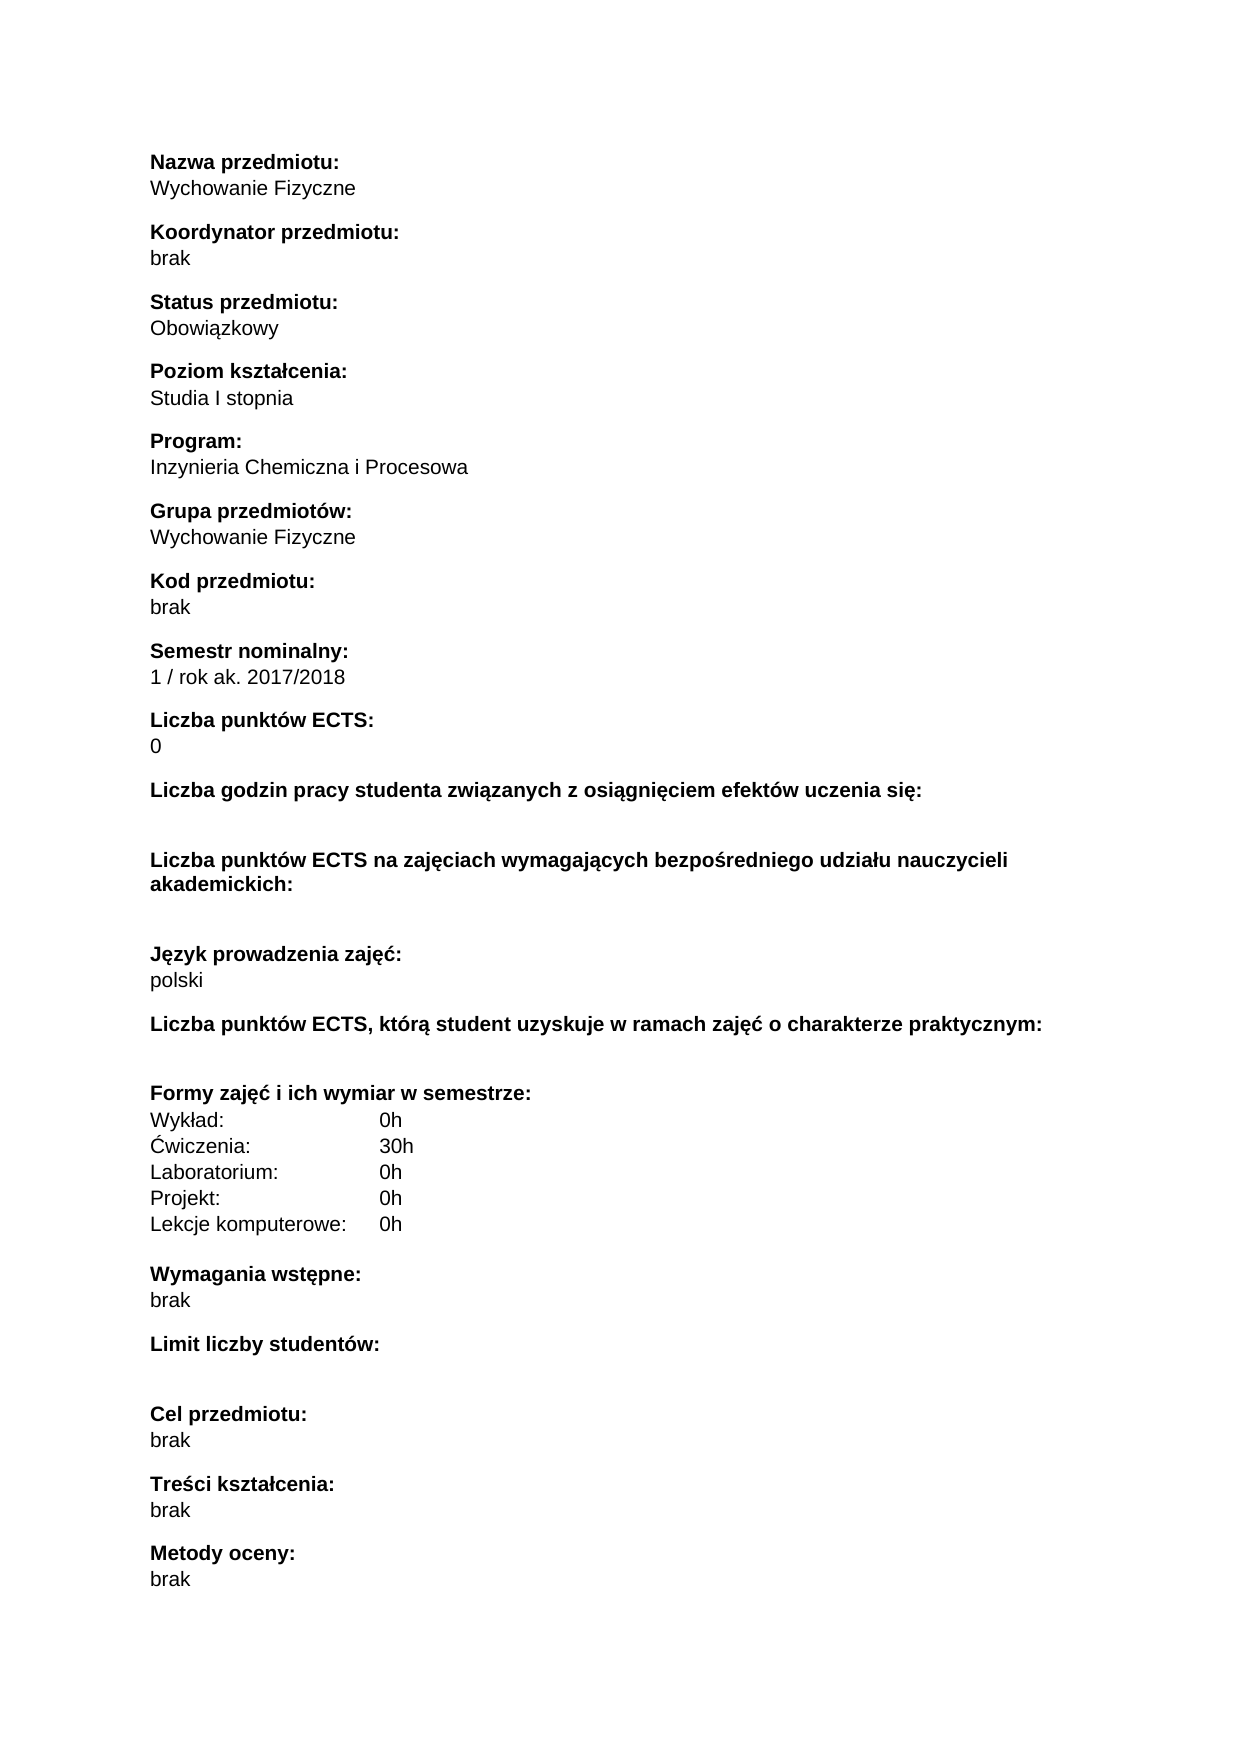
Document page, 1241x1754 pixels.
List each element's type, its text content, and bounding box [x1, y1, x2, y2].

text Status przedmiotu: [150, 289, 1090, 313]
text Obowiązkowy [150, 316, 1090, 339]
text Poziom kształcenia: [150, 359, 1090, 383]
text polski [150, 968, 1090, 992]
text Limit liczby studentów: [150, 1332, 1090, 1356]
text 1 / rok ak. 2017/2018 [150, 664, 1090, 688]
text brak [150, 1567, 1090, 1591]
text Formy zajęć i ich wymiar w semestrze: [150, 1081, 1090, 1105]
text brak [150, 246, 1090, 270]
text Metody oceny: [150, 1541, 1090, 1565]
text 0 [150, 734, 1090, 758]
text Liczba punktów ECTS, którą student uzyskuje w ramach zajęć o charakterze praktycznym: [150, 1011, 1090, 1035]
text brak [150, 595, 1090, 619]
text Treści kształcenia: [150, 1471, 1090, 1495]
text Liczba godzin pracy studenta związanych z osiągnięciem efektów uczenia się: [150, 778, 1090, 802]
text Kod przedmiotu: [150, 569, 1090, 593]
table_cell 0h [369, 1210, 597, 1236]
text Język prowadzenia zajęć: [150, 942, 1090, 966]
table_cell Projekt: [140, 1186, 367, 1210]
table_header Wykład: [140, 1108, 367, 1132]
text Grupa przedmiotów: [150, 499, 1090, 523]
text Studia I stopnia [150, 385, 1090, 409]
text Wymagania wstępne: [150, 1262, 1090, 1286]
text Liczba punktów ECTS na zajęciach wymagających bezpośredniego udziału nauczycieli akademickich: [150, 848, 1090, 896]
text Nazwa przedmiotu: [150, 150, 1090, 174]
text Wychowanie Fizyczne [150, 525, 1090, 549]
text Program: [150, 429, 1090, 453]
text Liczba punktów ECTS: [150, 708, 1090, 732]
text brak [150, 1428, 1090, 1452]
text Wychowanie Fizyczne [150, 176, 1090, 200]
text Cel przedmiotu: [150, 1402, 1090, 1426]
table_header 0h [369, 1108, 597, 1132]
table_cell 0h [369, 1184, 597, 1210]
table_cell Lekcje komputerowe: [140, 1212, 367, 1236]
table_cell 30h [369, 1132, 597, 1158]
table_cell 0h [369, 1158, 597, 1184]
text brak [150, 1497, 1090, 1521]
table_cell Laboratorium: [140, 1160, 367, 1184]
table_cell Ćwiczenia: [140, 1134, 367, 1158]
text brak [150, 1288, 1090, 1312]
text Semestr nominalny: [150, 638, 1090, 662]
text Inzynieria Chemiczna i Procesowa [150, 455, 1090, 479]
text Koordynator przedmiotu: [150, 220, 1090, 244]
